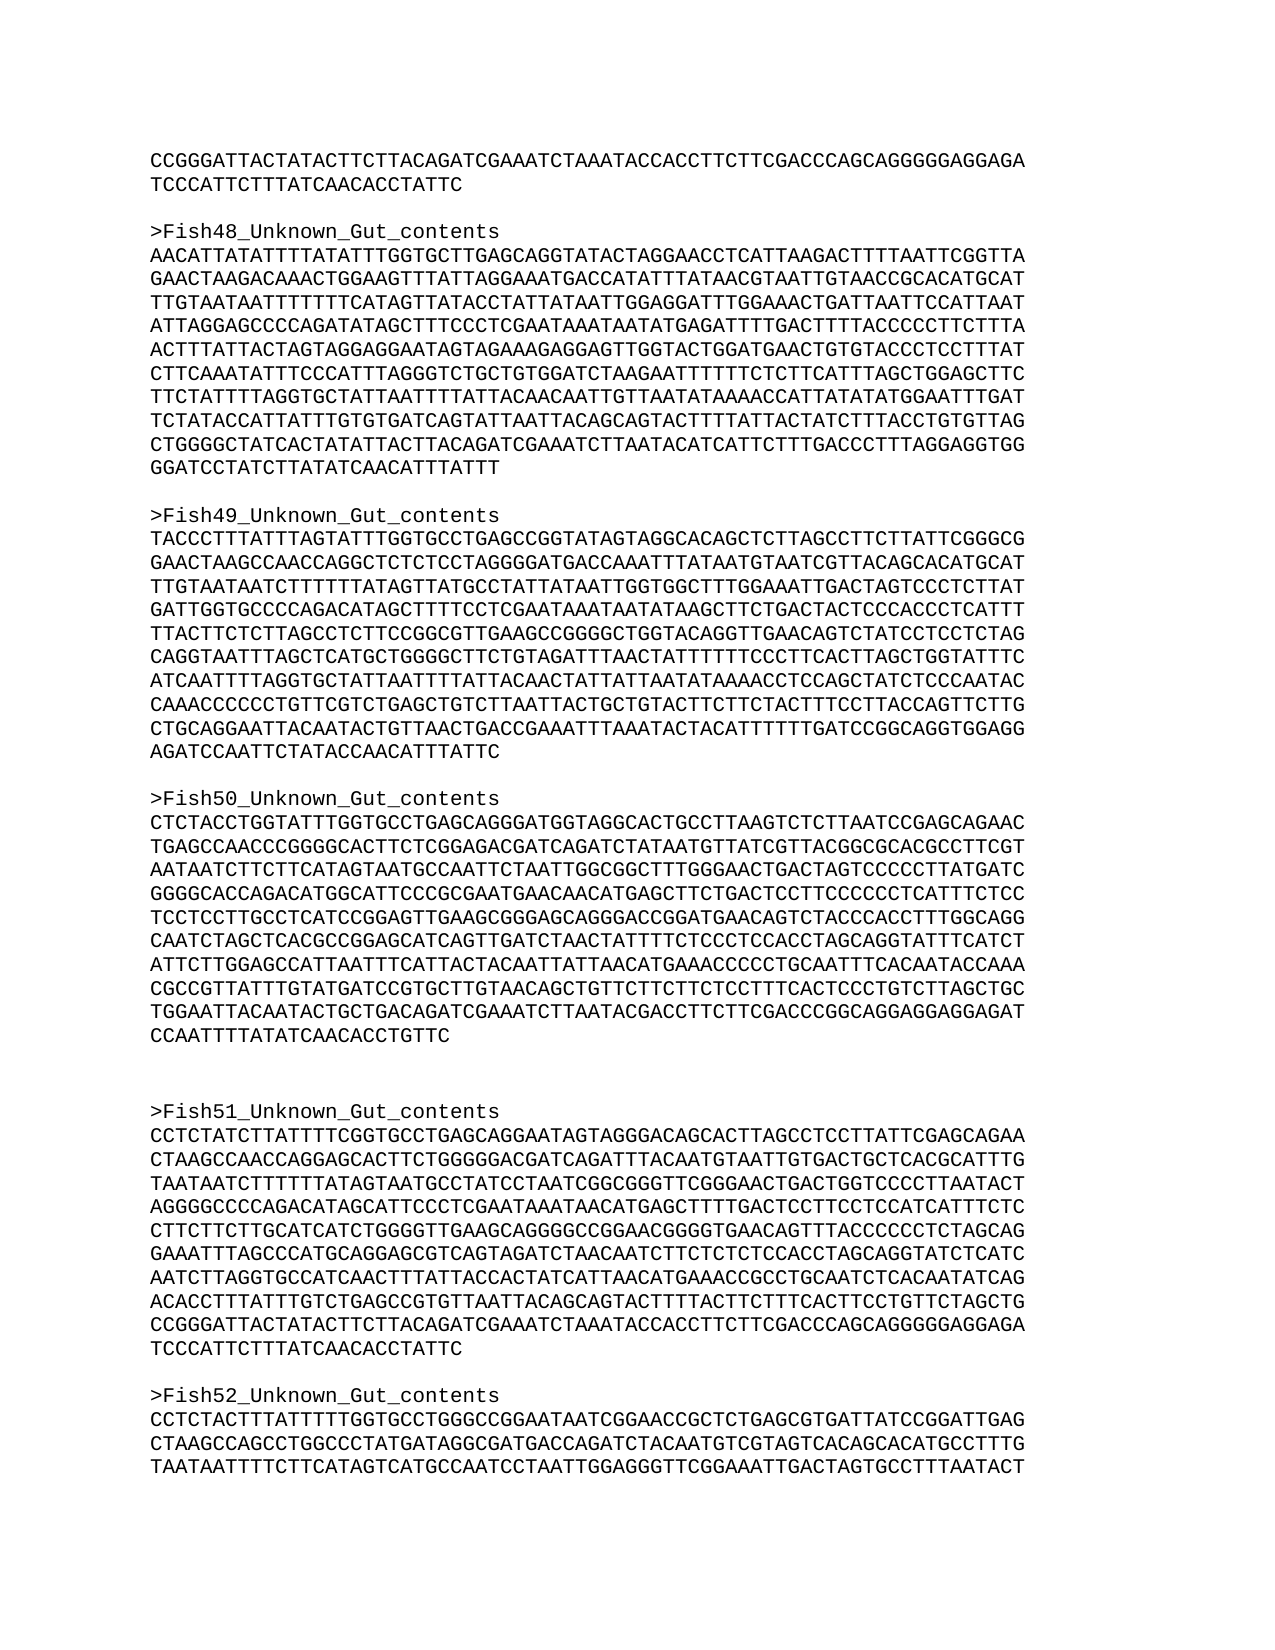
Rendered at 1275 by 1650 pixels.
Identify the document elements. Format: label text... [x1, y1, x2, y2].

text GAACTAAGCCAACCAGGCTCTCTCCTAGGGGATGACCAAATTTATAATGTAATCGTTACAGCACATGCAT [150, 552, 1125, 576]
text GGGGCACCAGACATGGCATTCCCGCGAATGAACAACATGAGCTTCTGACTCCTTCCCCCCTCATTTCTCC [150, 883, 1125, 907]
text >Fish49_Unknown_Gut_contents [150, 505, 1125, 528]
text CCTCTATCTTATTTTCGGTGCCTGAGCAGGAATAGTAGGGACAGCACTTAGCCTCCTTATTCGAGCAGAA [150, 1125, 1125, 1149]
text TAATAATTTTCTTCATAGTCATGCCAATCCTAATTGGAGGGTTCGGAAATTGACTAGTGCCTTTAATACT [150, 1456, 1125, 1480]
text ATCAATTTTAGGTGCTATTAATTTTATTACAACTATTATTAATATAAAACCTCCAGCTATCTCCCAATAC [150, 670, 1125, 694]
text CTAAGCCAGCCTGGCCCTATGATAGGCGATGACCAGATCTACAATGTCGTAGTCACAGCACATGCCTTTG [150, 1433, 1125, 1456]
text TTACTTCTCTTAGCCTCTTCCGGCGTTGAAGCCGGGGCTGGTACAGGTTGAACAGTCTATCCTCCTCTAG [150, 623, 1125, 647]
text TGAGCCAACCCGGGGCACTTCTCGGAGACGATCAGATCTATAATGTTATCGTTACGGCGCACGCCTTCGT [150, 836, 1125, 859]
text ACACCTTTATTTGTCTGAGCCGTGTTAATTACAGCAGTACTTTTACTTCTTTCACTTCCTGTTCTAGCTG [150, 1291, 1125, 1314]
text >Fish51_Unknown_Gut_contents [150, 1102, 1125, 1125]
text >Fish50_Unknown_Gut_contents [150, 788, 1125, 812]
text TACCCTTTATTTAGTATTTGGTGCCTGAGCCGGTATAGTAGGCACAGCTCTTAGCCTTCTTATTCGGGCG [150, 528, 1125, 552]
text CAGGTAATTTAGCTCATGCTGGGGCTTCTGTAGATTTAACTATTTTTTCCCTTCACTTAGCTGGTATTTC [150, 647, 1125, 670]
text AGGGGCCCCAGACATAGCATTCCCTCGAATAAATAACATGAGCTTTTGACTCCTTCCTCCATCATTTCTC [150, 1196, 1125, 1220]
text CTTCTTCTTGCATCATCTGGGGTTGAAGCAGGGGCCGGAACGGGGTGAACAGTTTACCCCCCTCTAGCAG [150, 1220, 1125, 1243]
text GAACTAAGACAAACTGGAAGTTTATTAGGAAATGACCATATTTATAACGTAATTGTAACCGCACATGCAT [150, 268, 1125, 292]
text TCCCATTCTTTATCAACACCTATTC [150, 174, 1125, 197]
text AATCTTAGGTGCCATCAACTTTATTACCACTATCATTAACATGAAACCGCCTGCAATCTCACAATATCAG [150, 1267, 1125, 1291]
text CTTCAAATATTTCCCATTTAGGGTCTGCTGTGGATCTAAGAATTTTTTCTCTTCATTTAGCTGGAGCTTC [150, 363, 1125, 386]
text TTGTAATAATCTTTTTTATAGTTATGCCTATTATAATTGGTGGCTTTGGAAATTGACTAGTCCCTCTTAT [150, 576, 1125, 599]
text TCTATACCATTATTTGTGTGATCAGTATTAATTACAGCAGTACTTTTATTACTATCTTTACCTGTGTTAG [150, 410, 1125, 434]
text TCCTCCTTGCCTCATCCGGAGTTGAAGCGGGAGCAGGGACCGGATGAACAGTCTACCCACCTTTGGCAGG [150, 907, 1125, 930]
text TCCCATTCTTTATCAACACCTATTC [150, 1338, 1125, 1362]
text ATTCTTGGAGCCATTAATTTCATTACTACAATTATTAACATGAAACCCCCTGCAATTTCACAATACCAAA [150, 954, 1125, 978]
text >Fish52_Unknown_Gut_contents [150, 1385, 1125, 1409]
text CCGGGATTACTATACTTCTTACAGATCGAAATCTAAATACCACCTTCTTCGACCCAGCAGGGGGAGGAGA [150, 150, 1125, 174]
text TGGAATTACAATACTGCTGACAGATCGAAATCTTAATACGACCTTCTTCGACCCGGCAGGAGGAGGAGAT [150, 1001, 1125, 1025]
text CAAACCCCCCTGTTCGTCTGAGCTGTCTTAATTACTGCTGTACTTCTTCTACTTTCCTTACCAGTTCTTG [150, 694, 1125, 717]
text AACATTATATTTTATATTTGGTGCTTGAGCAGGTATACTAGGAACCTCATTAAGACTTTTAATTCGGTTA [150, 244, 1125, 268]
text TAATAATCTTTTTTATAGTAATGCCTATCCTAATCGGCGGGTTCGGGAACTGACTGGTCCCCTTAATACT [150, 1172, 1125, 1196]
text ACTTTATTACTAGTAGGAGGAATAGTAGAAAGAGGAGTTGGTACTGGATGAACTGTGTACCCTCCTTTAT [150, 339, 1125, 363]
text GGATCCTATCTTATATCAACATTTATTT [150, 457, 1125, 481]
text ATTAGGAGCCCCAGATATAGCTTTCCCTCGAATAAATAATATGAGATTTTGACTTTTACCCCCTTCTTTA [150, 316, 1125, 339]
text CAATCTAGCTCACGCCGGAGCATCAGTTGATCTAACTATTTTCTCCCTCCACCTAGCAGGTATTTCATCT [150, 930, 1125, 954]
text >Fish48_Unknown_Gut_contents [150, 221, 1125, 244]
text CTAAGCCAACCAGGAGCACTTCTGGGGGACGATCAGATTTACAATGTAATTGTGACTGCTCACGCATTTG [150, 1149, 1125, 1172]
text GAAATTTAGCCCATGCAGGAGCGTCAGTAGATCTAACAATCTTCTCTCTCCACCTAGCAGGTATCTCATC [150, 1243, 1125, 1267]
text GATTGGTGCCCCAGACATAGCTTTTCCTCGAATAAATAATATAAGCTTCTGACTACTCCCACCCTCATTT [150, 599, 1125, 623]
text TTGTAATAATTTTTTTCATAGTTATACCTATTATAATTGGAGGATTTGGAAACTGATTAATTCCATTAAT [150, 292, 1125, 316]
text CTGCAGGAATTACAATACTGTTAACTGACCGAAATTTAAATACTACATTTTTTGATCCGGCAGGTGGAGG [150, 717, 1125, 741]
text AATAATCTTCTTCATAGTAATGCCAATTCTAATTGGCGGCTTTGGGAACTGACTAGTCCCCCTTATGATC [150, 859, 1125, 883]
text TTCTATTTTAGGTGCTATTAATTTTATTACAACAATTGTTAATATAAAACCATTATATATGGAATTTGAT [150, 386, 1125, 410]
text CCAATTTTATATCAACACCTGTTC [150, 1025, 1125, 1048]
text CTCTACCTGGTATTTGGTGCCTGAGCAGGGATGGTAGGCACTGCCTTAAGTCTCTTAATCCGAGCAGAAC [150, 812, 1125, 836]
text CCGGGATTACTATACTTCTTACAGATCGAAATCTAAATACCACCTTCTTCGACCCAGCAGGGGGAGGAGA [150, 1314, 1125, 1338]
text CGCCGTTATTTGTATGATCCGTGCTTGTAACAGCTGTTCTTCTTCTCCTTTCACTCCCTGTCTTAGCTGC [150, 978, 1125, 1001]
text CTGGGGCTATCACTATATTACTTACAGATCGAAATCTTAATACATCATTCTTTGACCCTTTAGGAGGTGG [150, 434, 1125, 457]
text AGATCCAATTCTATACCAACATTTATTC [150, 741, 1125, 765]
text CCTCTACTTTATTTTTGGTGCCTGGGCCGGAATAATCGGAACCGCTCTGAGCGTGATTATCCGGATTGAG [150, 1409, 1125, 1433]
